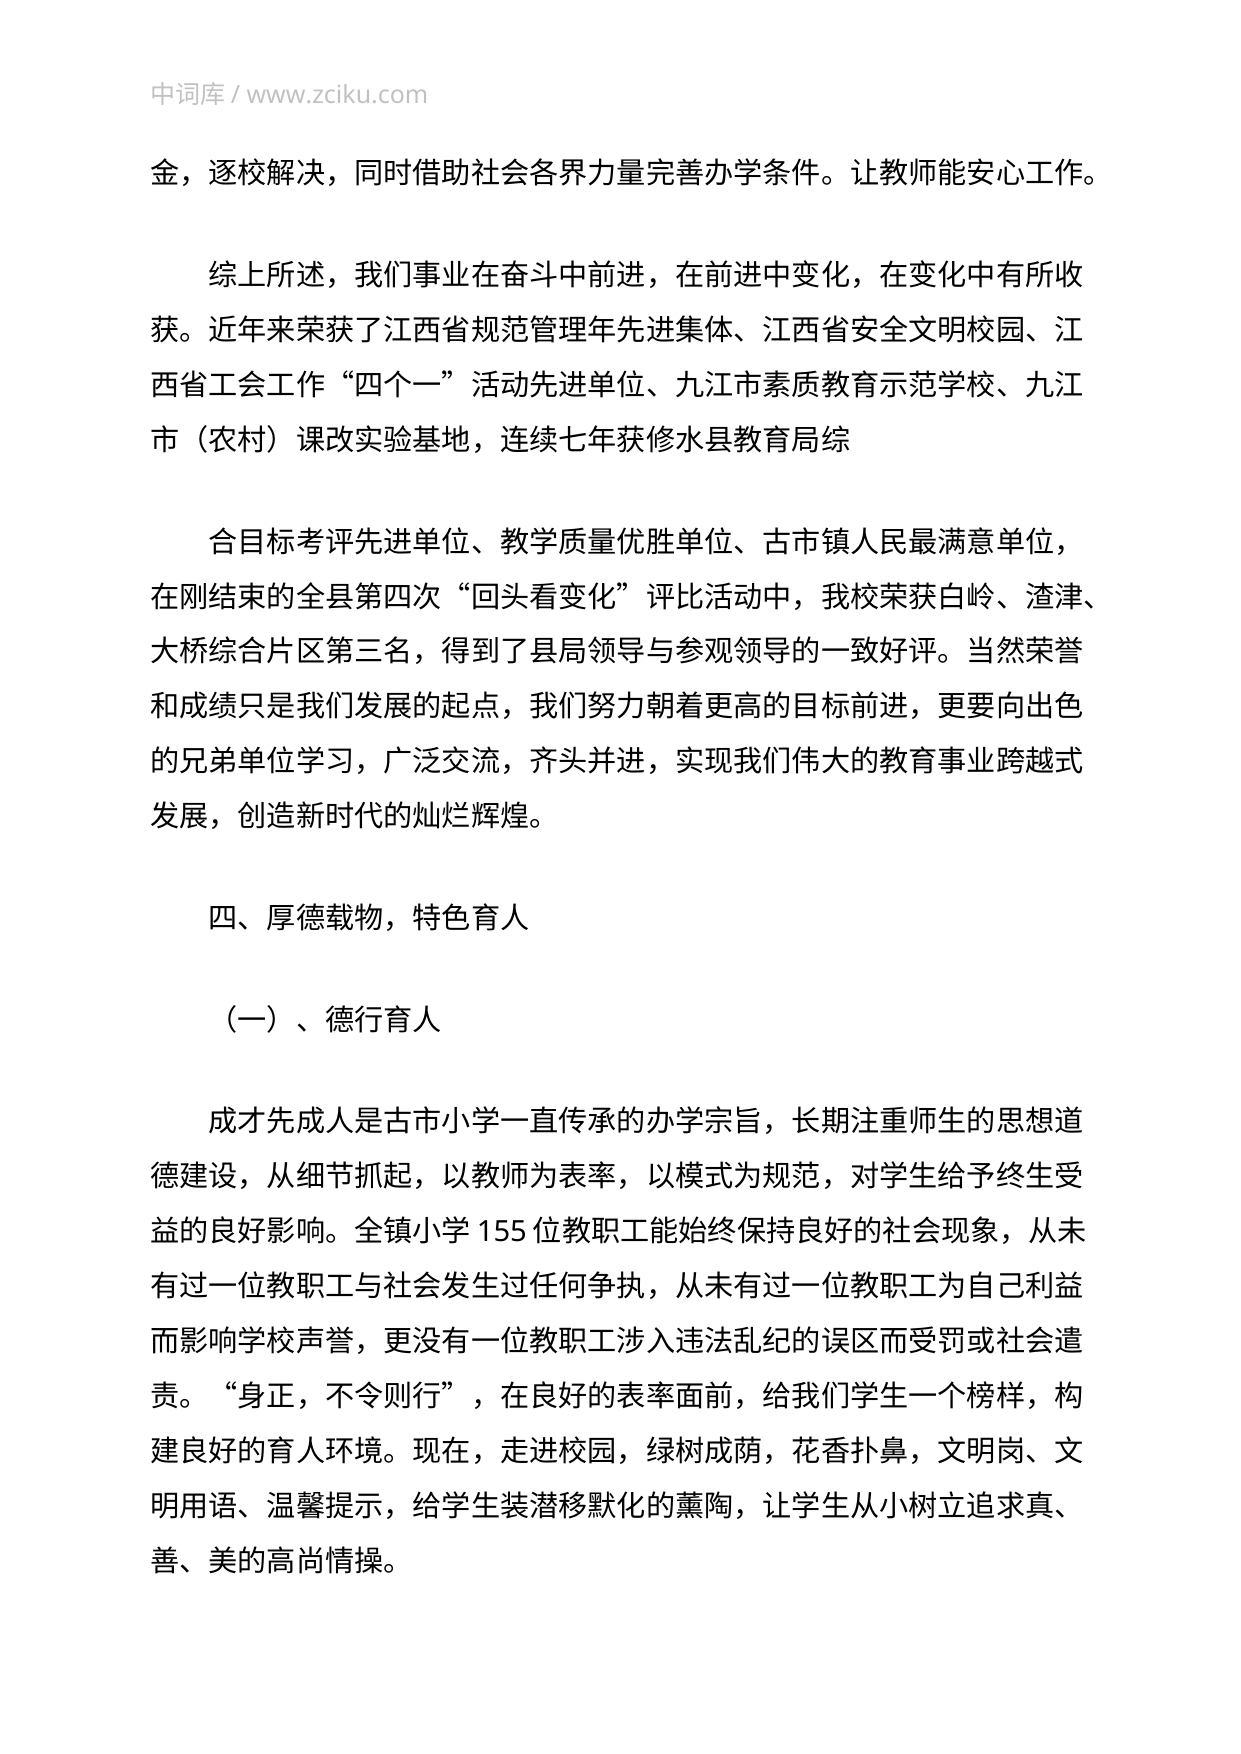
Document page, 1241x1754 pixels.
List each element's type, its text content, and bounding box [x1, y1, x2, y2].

text 成才先成人是古市小学一直传承的办学宗旨，长期注重师生的思想道德建设，从细节抓起，以教师为表率，以模式为规范，对学生给予终生受益的良好影响。全镇小学155位教职工能始终保持良好的社会现象，从未有过一位教职工与社会发生过任何争执，从未有过一位教职工为自己利益而影响学校声誉，更没有一位教职工涉入违法乱纪的误区而受罚或社会遣责。“身正，不令则行”，在良好的表率面前，给我们学生一个榜样，构建良好的育人环境。现在，走进校园，绿树成荫，花香扑鼻，文明岗、文明用语、温馨提示，给学生装潜移默化的薰陶，让学生从小树立追求真、善、美的高尚情操。 [150, 1098, 1090, 1579]
text 综上所述，我们事业在奋斗中前进，在前进中变化，在变化中有所收获。近年来荣获了江西省规范管理年先进集体、江西省安全文明校园、江西省工会工作“四个一”活动先进单位、九江市素质教育示范学校、九江市（农村）课改实验基地，连续七年获修水县教育局综 [150, 252, 1090, 459]
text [150, 150, 1090, 192]
text （一）、德行育人 [150, 996, 1090, 1038]
text 四、厚德载物，特色育人 [150, 894, 1090, 937]
text 合目标考评先进单位、教学质量优胜单位、古市镇人民最满意单位，在刚结束的全县第四次“回头看变化”评比活动中，我校荣获白岭、渣津、大桥综合片区第三名，得到了县局领导与参观领导的一致好评。当然荣誉和成绩只是我们发展的起点，我们努力朝着更高的目标前进，更要向出色的兄弟单位学习，广泛交流，齐头并进，实现我们伟大的教育事业跨越式发展，创造新时代的灿烂辉煌。 [150, 518, 1090, 835]
